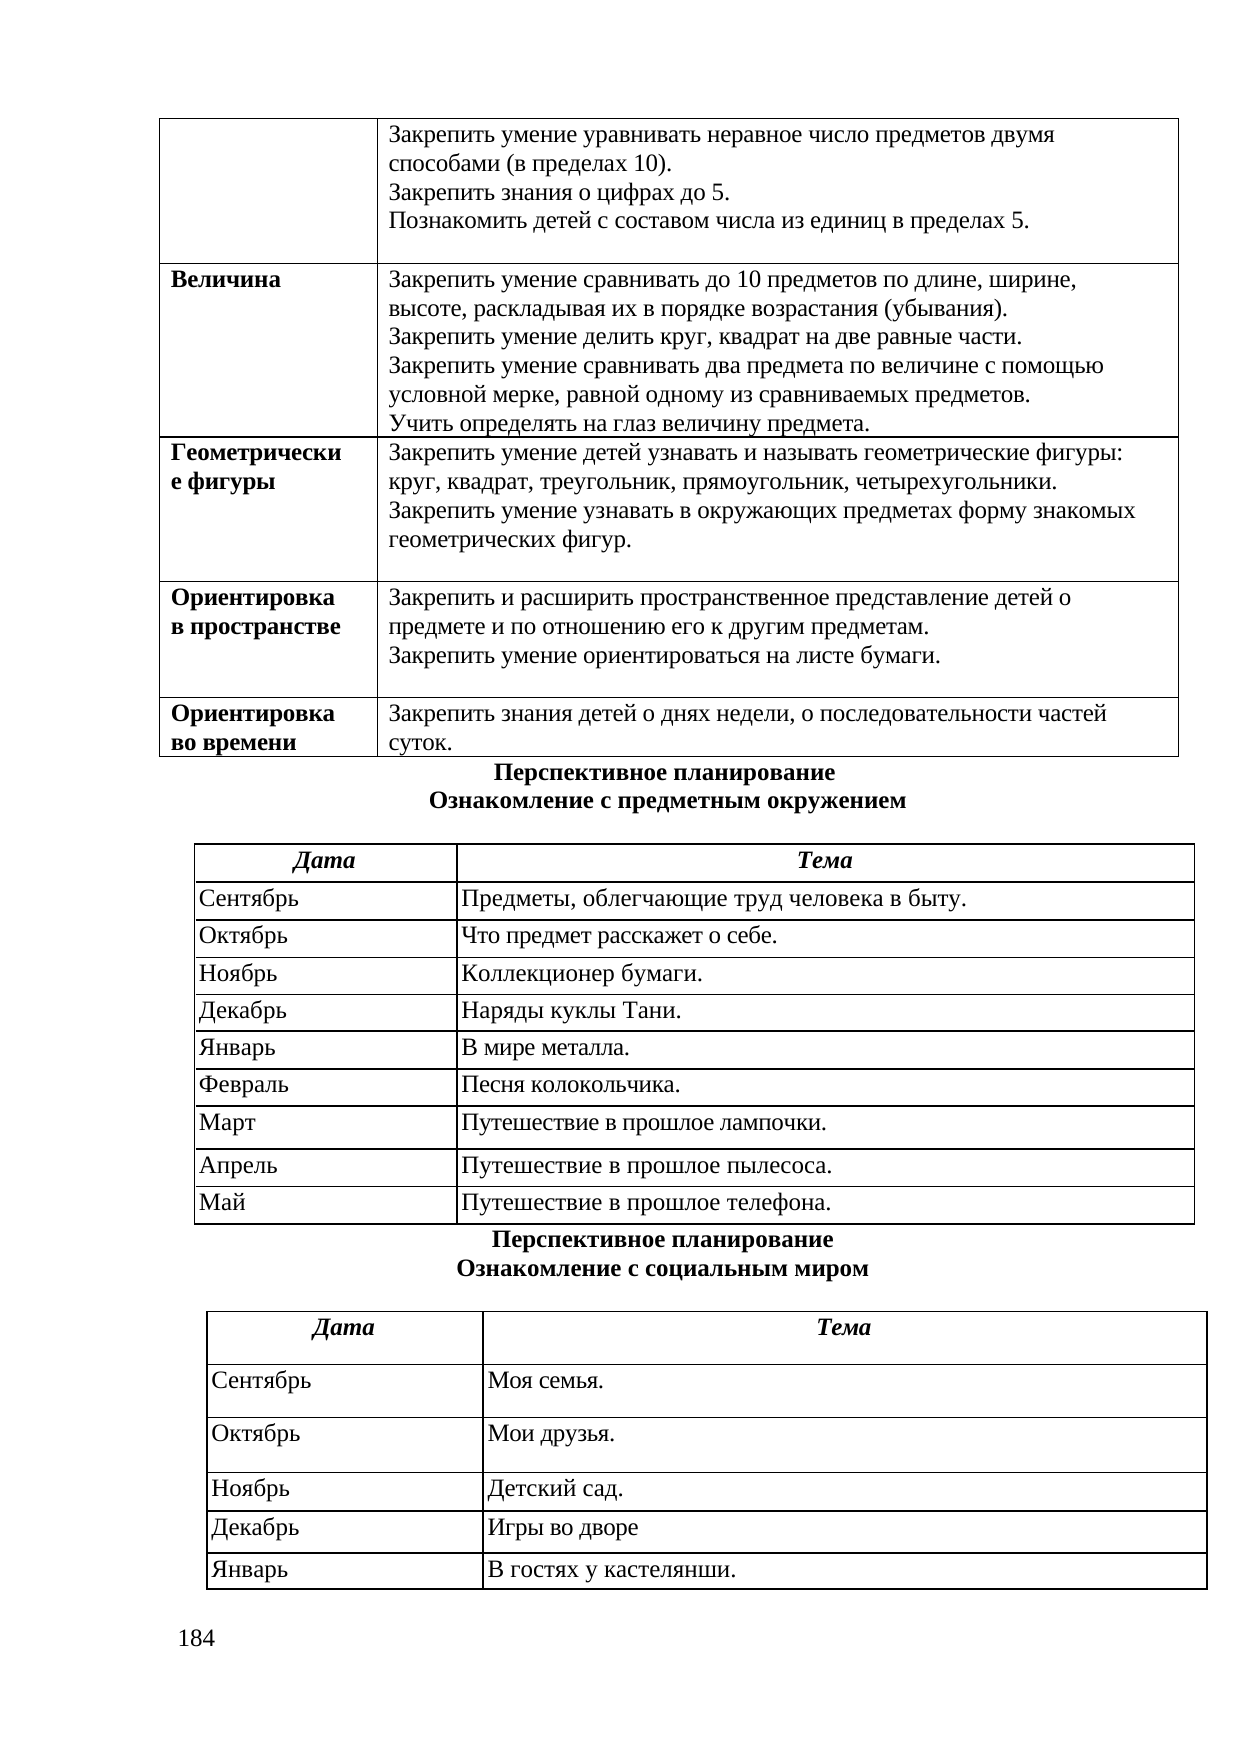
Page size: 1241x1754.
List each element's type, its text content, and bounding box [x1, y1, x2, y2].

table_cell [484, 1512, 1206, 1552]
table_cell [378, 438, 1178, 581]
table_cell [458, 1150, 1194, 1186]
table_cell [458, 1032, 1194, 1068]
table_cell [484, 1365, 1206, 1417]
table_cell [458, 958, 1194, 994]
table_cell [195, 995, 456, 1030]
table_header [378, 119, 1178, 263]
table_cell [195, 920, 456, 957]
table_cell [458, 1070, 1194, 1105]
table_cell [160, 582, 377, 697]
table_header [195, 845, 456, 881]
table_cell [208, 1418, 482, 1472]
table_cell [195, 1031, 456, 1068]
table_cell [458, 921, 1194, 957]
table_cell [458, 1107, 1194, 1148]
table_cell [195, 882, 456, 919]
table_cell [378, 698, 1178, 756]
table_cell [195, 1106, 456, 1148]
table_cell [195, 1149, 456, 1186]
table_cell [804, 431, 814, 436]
text Перспективное планирование [177, 1224, 1148, 1253]
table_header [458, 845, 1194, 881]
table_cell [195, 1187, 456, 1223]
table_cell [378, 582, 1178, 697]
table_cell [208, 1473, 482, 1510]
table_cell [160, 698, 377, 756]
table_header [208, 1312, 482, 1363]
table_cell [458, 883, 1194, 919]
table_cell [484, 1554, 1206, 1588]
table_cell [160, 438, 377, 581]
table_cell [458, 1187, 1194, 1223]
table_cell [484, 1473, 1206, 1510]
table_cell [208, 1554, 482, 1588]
text Ознакомление с предметным окружением [177, 786, 1152, 814]
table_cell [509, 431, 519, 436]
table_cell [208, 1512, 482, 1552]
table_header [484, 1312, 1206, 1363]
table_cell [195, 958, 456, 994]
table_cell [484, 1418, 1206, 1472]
text Ознакомление с социальным миром [177, 1253, 1148, 1282]
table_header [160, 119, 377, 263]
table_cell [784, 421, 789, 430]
text Перспективное планирование [177, 757, 1152, 786]
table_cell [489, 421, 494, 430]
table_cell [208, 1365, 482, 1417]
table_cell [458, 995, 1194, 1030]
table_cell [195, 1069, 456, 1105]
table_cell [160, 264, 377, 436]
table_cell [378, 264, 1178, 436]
